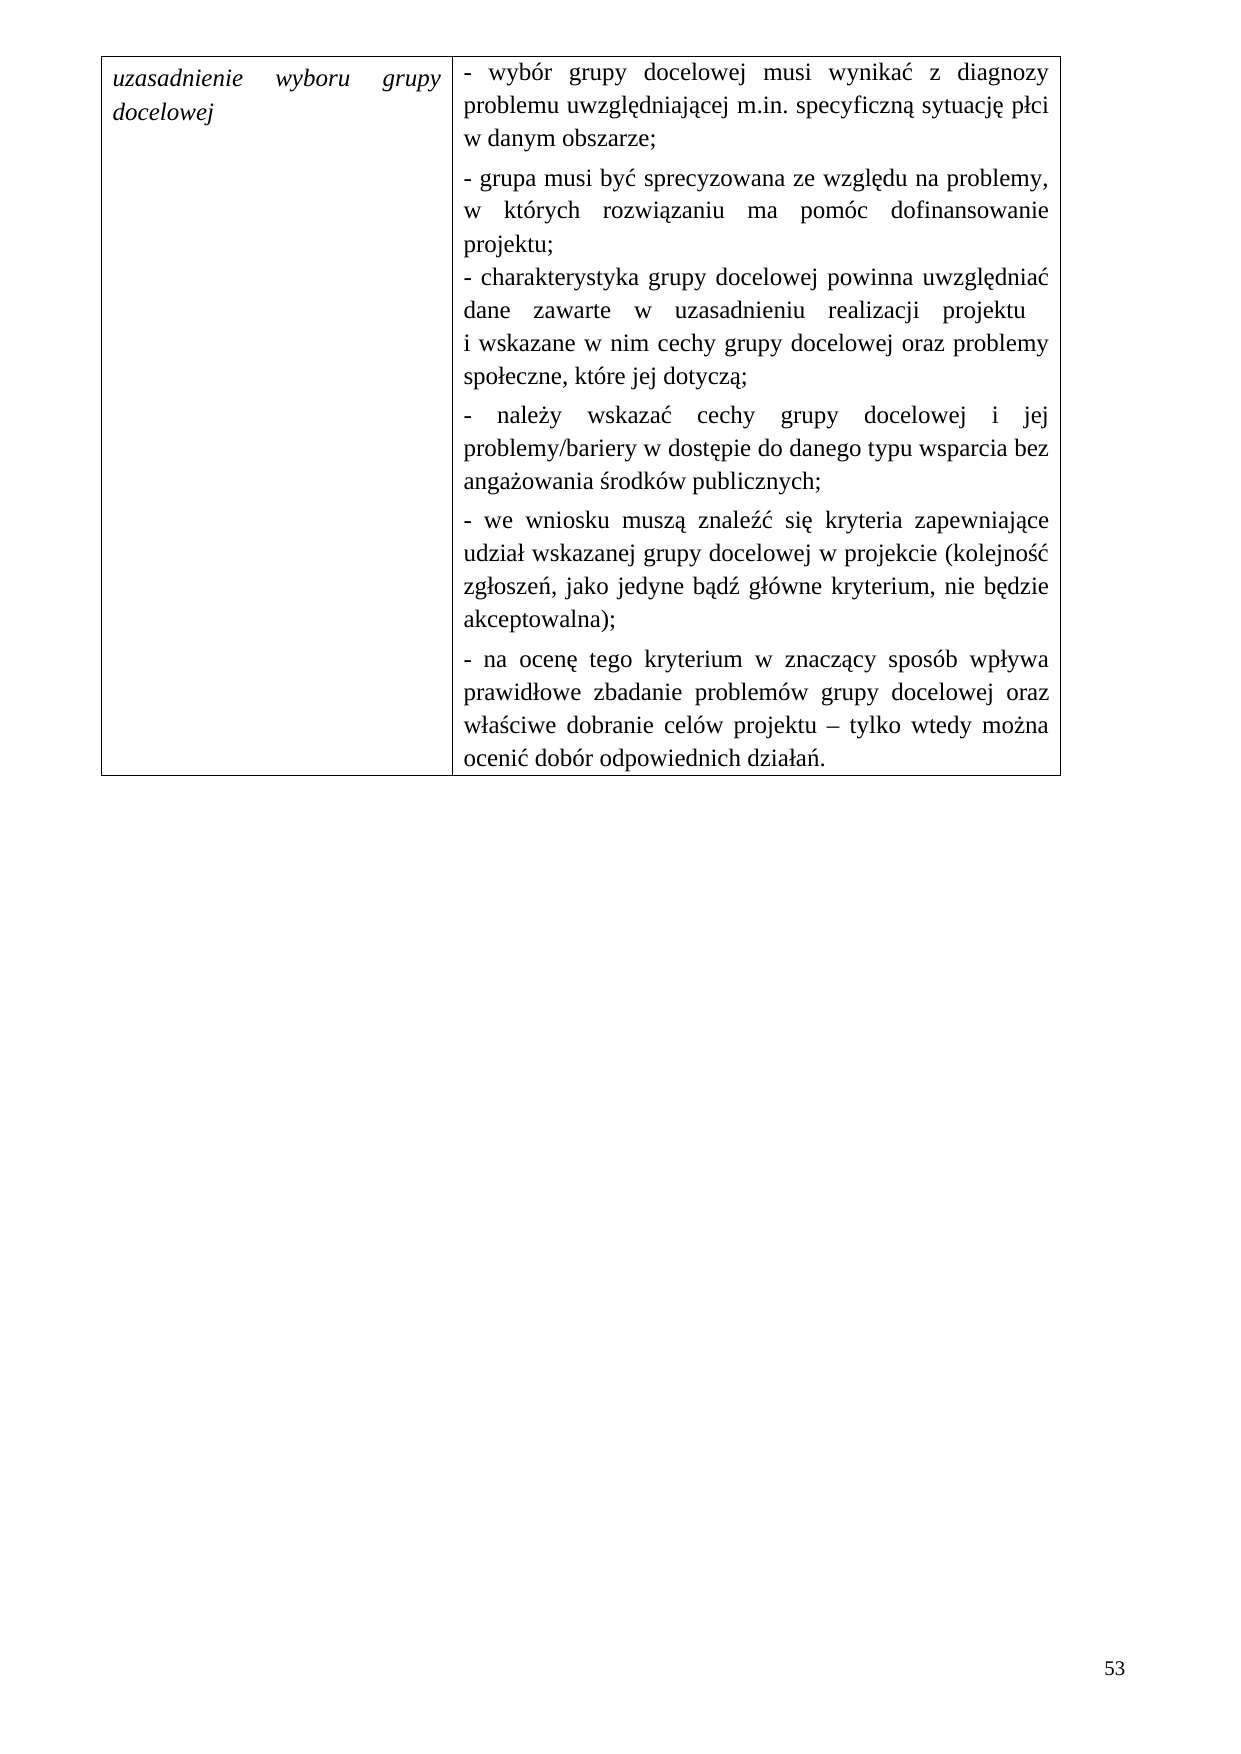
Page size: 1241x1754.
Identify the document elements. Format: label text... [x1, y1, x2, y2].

table_cell uzasadnienie wyboru grupy docelowej [102, 57, 452, 775]
table_cell - wybór grupy docelowej musi wynikać z diagnozy problemu uwzględniającej m.in. specyficzną sytuację płci w danym obszarze; - grupa musi być sprecyzowana ze względu na problemy, w których rozwiązaniu ma pomóc dofinansowanie projektu; - charakterystyka grupy docelowej powinna uwzględniać dane zawarte w uzasadnieniu realizacji projektu i wskazane w nim cechy grupy docelowej oraz problemy społeczne, które jej dotyczą; - należy wskazać cechy grupy docelowej i jej problemy/bariery w dostępie do danego typu wsparcia bez angażowania środków publicznych; - we wniosku muszą znaleźć się kryteria zapewniające udział wskazanej grupy docelowej w projekcie (kolejność zgłoszeń, jako jedyne bądź główne kryterium, nie będzie akceptowalna); - na ocenę tego kryterium w znaczący sposób wpływa prawidłowe zbadanie problemów grupy docelowej oraz właściwe dobranie celów projektu – tylko wtedy można ocenić dobór odpowiednich działań. [453, 57, 1060, 775]
